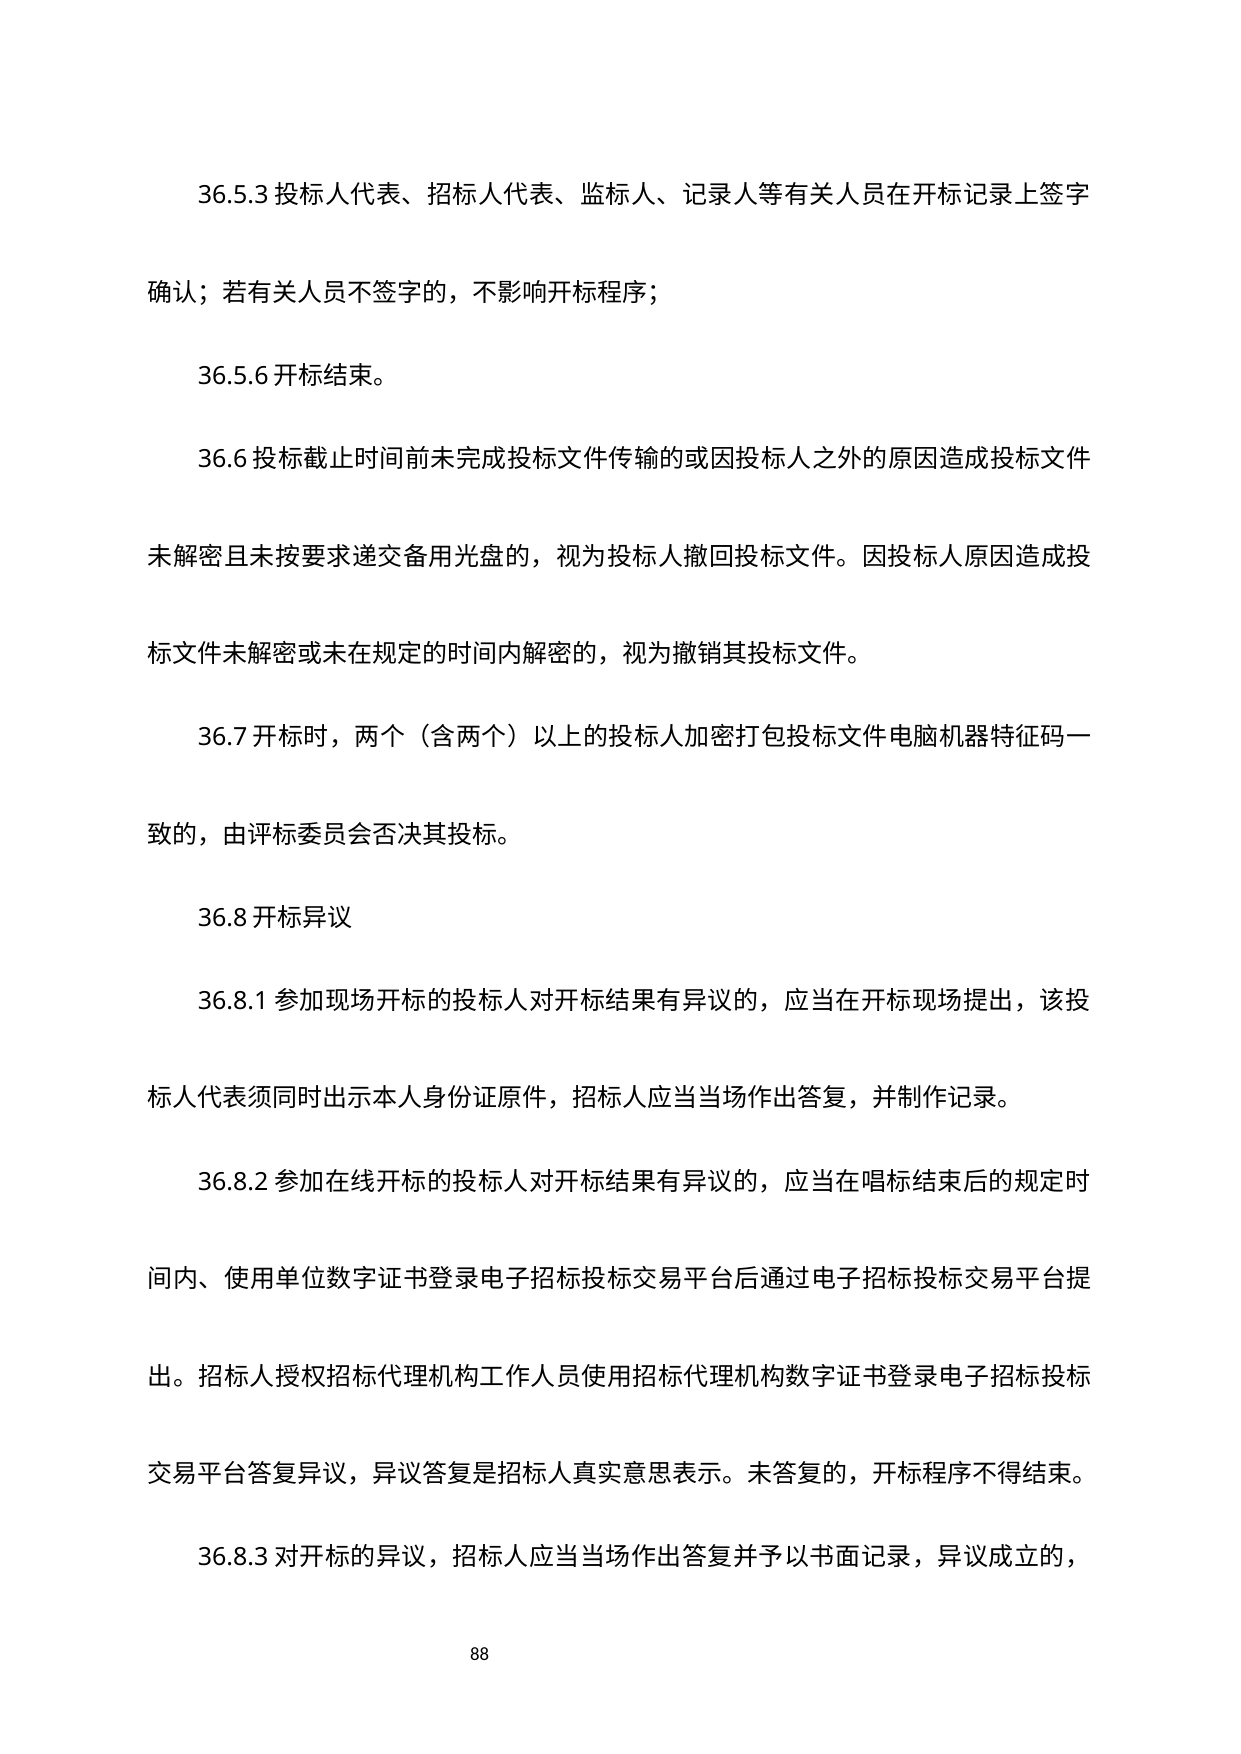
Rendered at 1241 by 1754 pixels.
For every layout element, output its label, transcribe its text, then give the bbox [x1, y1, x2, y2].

text 36.7开标时，两个（含两个）以上的投标人加密打包投标文件电脑机器特征码一致的，由评标委员会否决其投标。 [148, 702, 1092, 865]
text 36.5.3投标人代表、招标人代表、监标人、记录人等有关人员在开标记录上签字确认；若有关人员不签字的，不影响开标程序； [148, 160, 1092, 323]
text 36.6投标截止时间前未完成投标文件传输的或因投标人之外的原因造成投标文件未解密且未按要求递交备用光盘的，视为投标人撤回投标文件。因投标人原因造成投标文件未解密或未在规定的时间内解密的，视为撤销其投标文件。 [148, 424, 1092, 684]
text 36.8开标异议 [148, 883, 1092, 948]
text 36.8.1参加现场开标的投标人对开标结果有异议的，应当在开标现场提出，该投标人代表须同时出示本人身份证原件，招标人应当当场作出答复，并制作记录。 [148, 966, 1092, 1128]
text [148, 1522, 1092, 1587]
text 36.8.2参加在线开标的投标人对开标结果有异议的，应当在唱标结束后的规定时间内、使用单位数字证书登录电子招标投标交易平台后通过电子招标投标交易平台提出。招标人授权招标代理机构工作人员使用招标代理机构数字证书登录电子招标投标交易平台答复异议，异议答复是招标人真实意思表示。未答复的，开标程序不得结束。 [148, 1147, 1092, 1504]
text 36.5.6开标结束。 [148, 341, 1092, 406]
